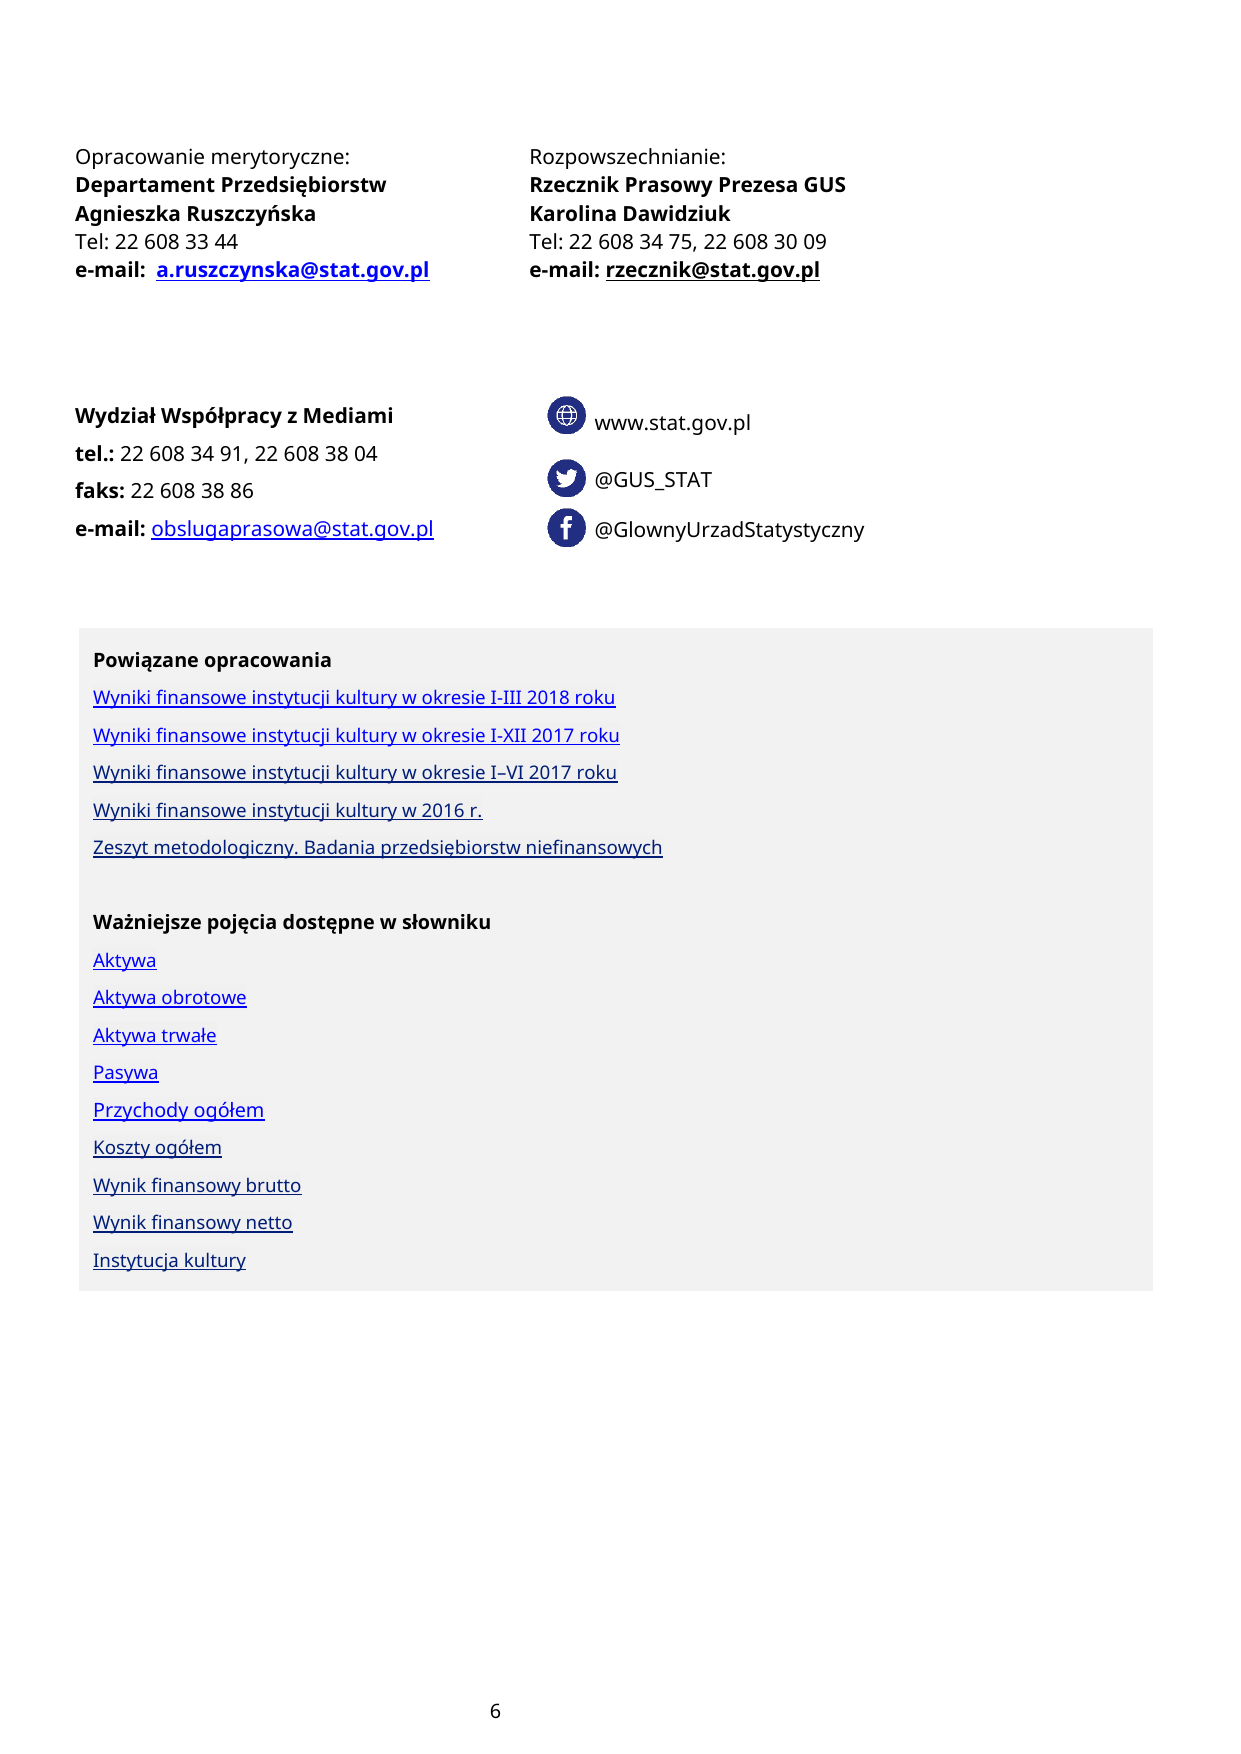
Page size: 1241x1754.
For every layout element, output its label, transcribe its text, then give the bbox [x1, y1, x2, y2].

picture [545, 457, 588, 499]
table_cell @GUS_STAT [588, 455, 909, 504]
table_header Rozpowszechnianie: Rzecznik Prasowy Prezesa GUS Karolina Dawidziuk Tel: 22 608 34 75, 22 608 30 09 e-mail: rzecznik@stat.gov.pl [518, 142, 927, 341]
table_cell [526, 455, 588, 504]
picture [545, 394, 588, 436]
table_header Opracowanie merytoryczne: Departament Przedsiębiorstw Agnieszka Ruszczyńska Tel: 22 608 33 44 e-mail: a.ruszczynska@stat.gov.pl [64, 142, 518, 341]
table_header www.stat.gov.pl [588, 391, 909, 454]
table_header Wydział Współpracy z Mediami tel.: 22 608 34 91, 22 608 38 04 faks: 22 608 38 86 e-mail: obslugaprasowa@stat.gov.pl [69, 391, 526, 554]
table_cell [526, 505, 588, 554]
picture [545, 507, 588, 549]
table_cell @GlownyUrzadStatystyczny [588, 505, 909, 554]
table_header [526, 391, 588, 454]
